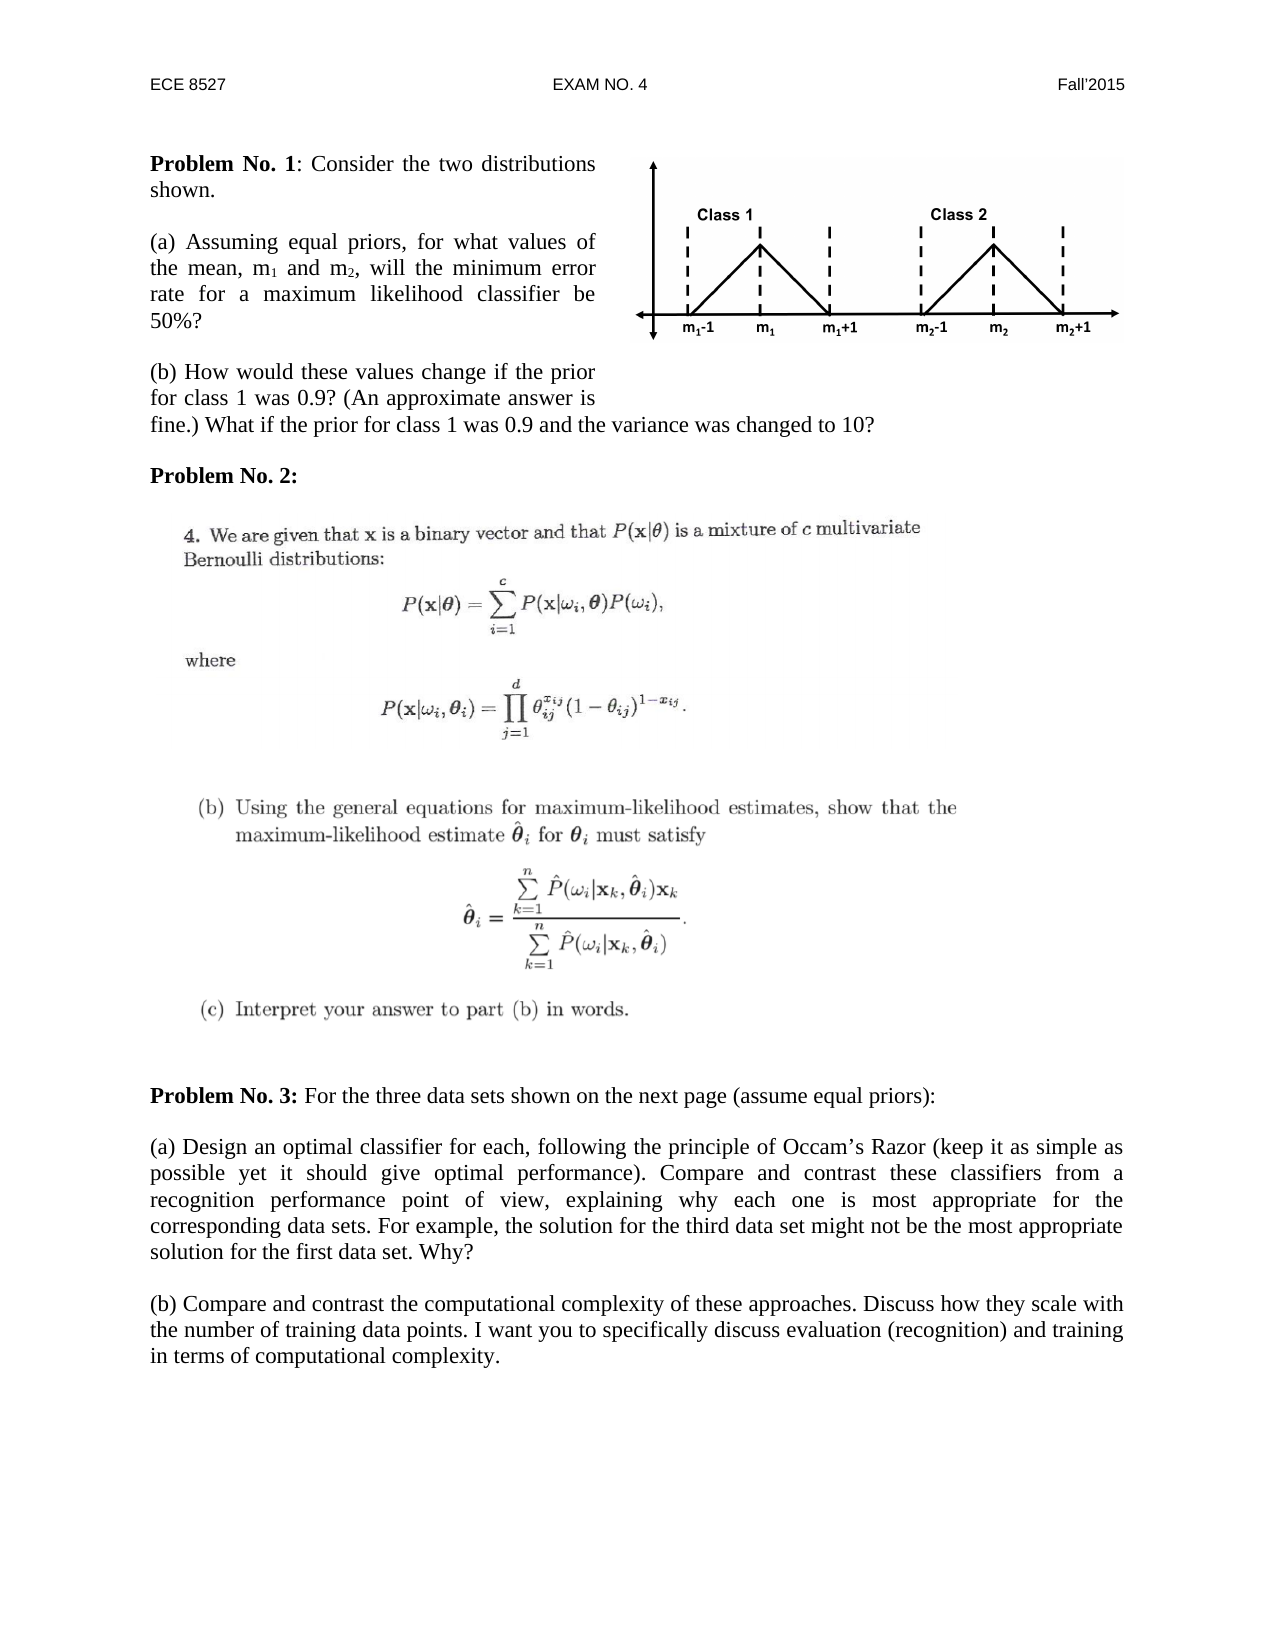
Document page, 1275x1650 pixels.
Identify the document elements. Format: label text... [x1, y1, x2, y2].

text (b) How would these values change if the prior for class 1 was 0.9? (An approximate answer is fine.) What if the prior for class 1 was 0.9 and the variance was changed to 10? [150, 358, 1125, 437]
text (b) Compare and contrast the computational complexity of these approaches. Discuss how they scale with the number of training data points. I want you to specifically discuss evaluation (recognition) and training in terms of computational complexity. [150, 1290, 1125, 1369]
picture [630, 157, 1124, 343]
picture [167, 789, 988, 1030]
text Problem No. 1: Consider the two distributions shown. [150, 150, 615, 203]
text (a) Assuming equal priors, for what values of the mean, m1 and m2, will the minimum error rate for a maximum likelihood classifier be 50%? [150, 228, 615, 333]
text Problem No. 3: For the three data sets shown on the next page (assume equal priors): [150, 1082, 1125, 1108]
picture [155, 513, 958, 749]
text Problem No. 2: [150, 462, 1125, 488]
text (a) Design an optimal classifier for each, following the principle of Occam’s Razor (keep it as simple as possible yet it should give optimal performance). Compare and contrast these classifiers from a recognition performance point of view, explaining why each one is most appropriate for the corresponding data sets. For example, the solution for the third data set might not be the most appropriate solution for the first data set. Why? [150, 1133, 1125, 1265]
